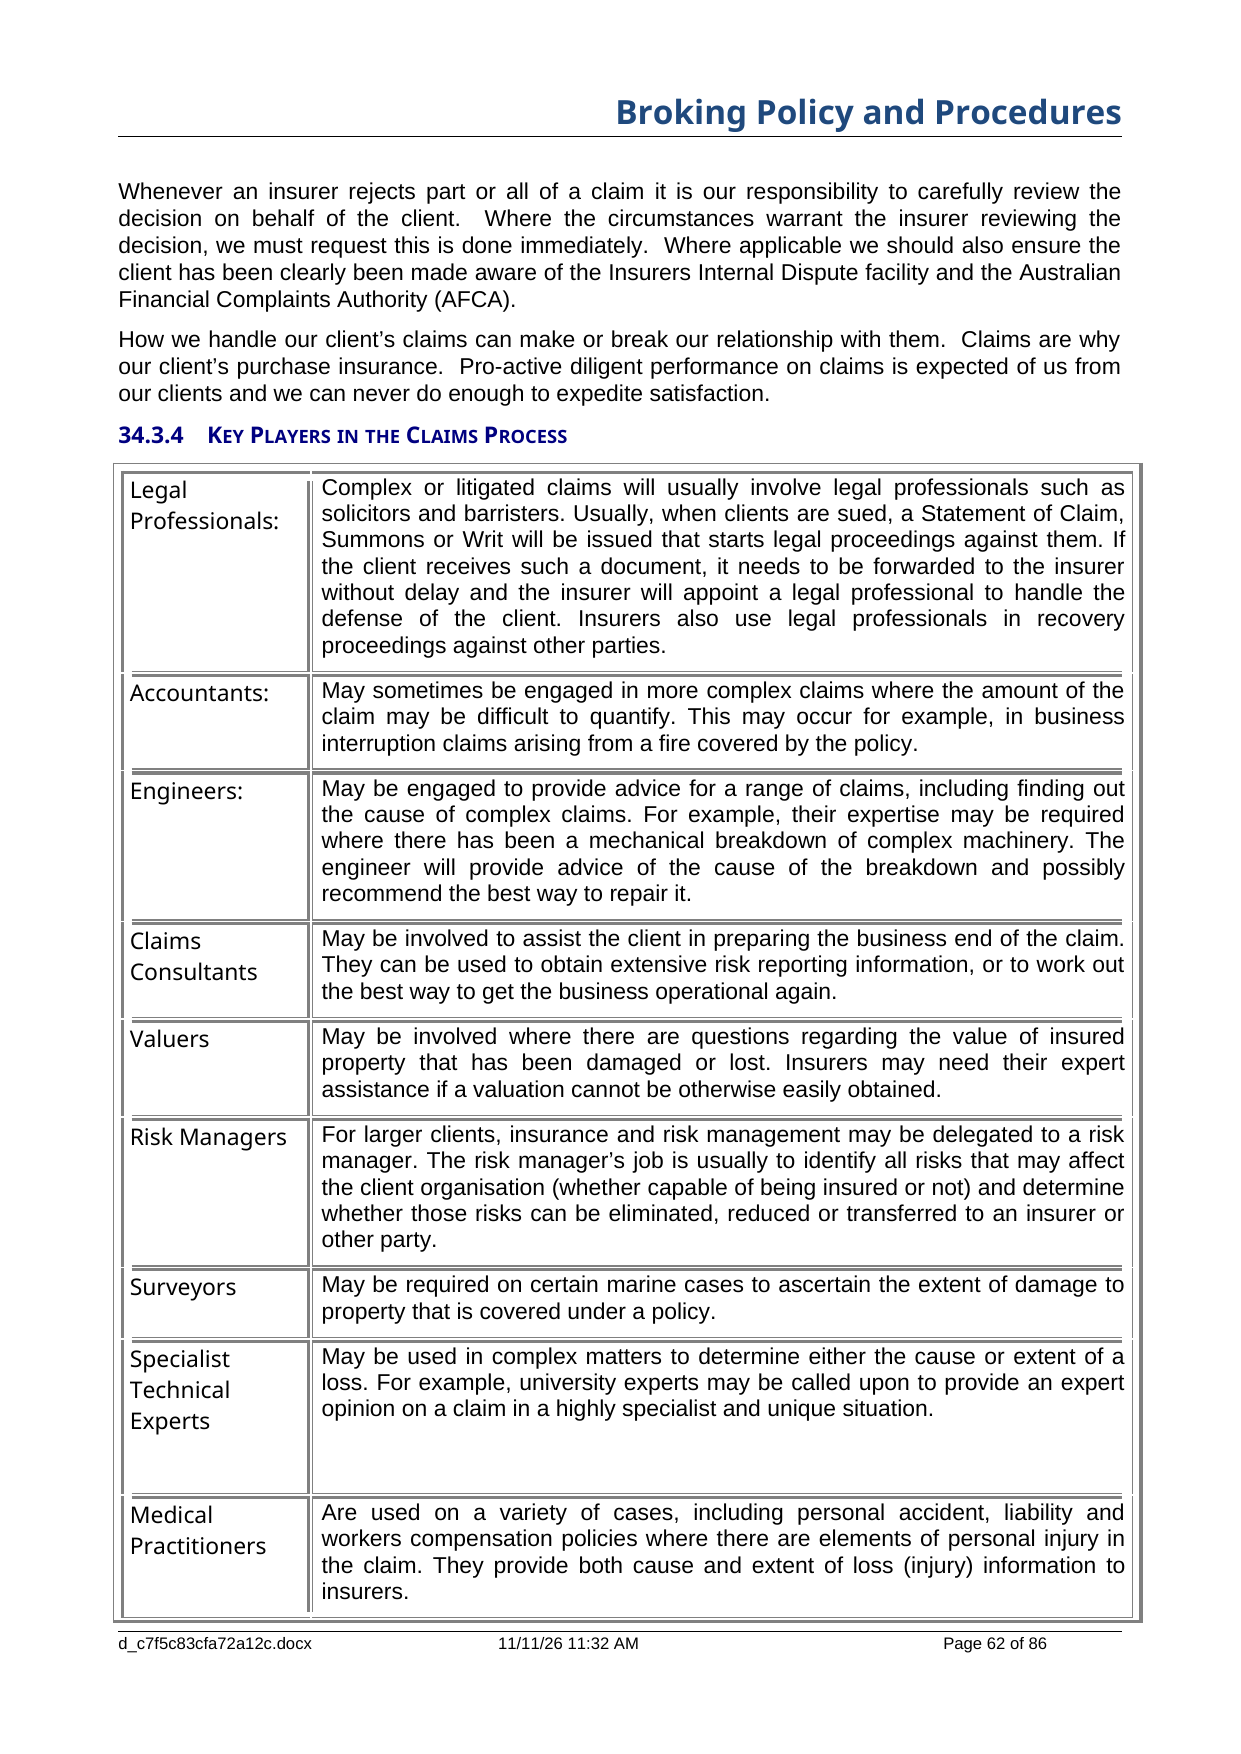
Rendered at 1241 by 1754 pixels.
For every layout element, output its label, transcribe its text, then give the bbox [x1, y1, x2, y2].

table_header Legal Professionals: [118, 464, 310, 671]
subtitle Key Players in the Claims Process [118, 419, 1122, 450]
table_cell Claims Consultants [118, 919, 310, 1017]
table_header Complex or litigated claims will usually involve legal professionals such as solicitors and barristers. Usually, when clients are sued, a Statement of Claim, Summons or Writ will be issued that starts legal proceedings against them. If the client receives such a document, it needs to be forwarded to the insurer without delay and the insurer will appoint a legal professional to handle the defense of the client. Insurers also use legal professionals in recovery proceedings against other parties. [310, 464, 1137, 671]
table_cell Risk Managers [118, 1115, 310, 1265]
text How we handle our client’s claims can make or break our relationship with them. Claims are why our client’s purchase insurance. Pro-active diligent performance on claims is expected of us from our clients and we can never do enough to expedite satisfaction. [118, 325, 1122, 406]
table_cell For larger clients, insurance and risk management may be delegated to a risk manager. The risk manager’s job is usually to identify all risks that may affect the client organisation (whether capable of being insured or not) and determine whether those risks can be eliminated, reduced or transferred to an insurer or other party. [310, 1115, 1137, 1265]
table_cell May be required on certain marine cases to ascertain the extent of damage to property that is covered under a policy. [310, 1265, 1137, 1336]
table_cell May be involved where there are questions regarding the value of insured property that has been damaged or lost. Insurers may need their expert assistance if a valuation cannot be otherwise easily obtained. [310, 1017, 1137, 1114]
table_cell May be engaged to provide advice for a range of claims, including finding out the cause of complex claims. For example, their expertise may be required where there has been a mechanical breakdown of complex machinery. The engineer will provide advice of the cause of the breakdown and possibly recommend the best way to repair it. [310, 768, 1137, 919]
table_cell Surveyors [118, 1265, 310, 1336]
table_cell May be used in complex matters to determine either the cause or extent of a loss. For example, university experts may be called upon to provide an expert opinion on a claim in a highly specialist and unique situation. [310, 1336, 1137, 1493]
table_cell Are used on a variety of cases, including personal accident, liability and workers compensation policies where there are elements of personal injury in the claim. They provide both cause and extent of loss (injury) information to insurers. [310, 1493, 1137, 1617]
table_cell Accountants: [118, 671, 310, 768]
table_cell Medical Practitioners [118, 1493, 310, 1617]
text Whenever an insurer rejects part or all of a claim it is our responsibility to carefully review the decision on behalf of the client. Where the circumstances warrant the insurer reviewing the decision, we must request this is done immediately. Where applicable we should also ensure the client has been clearly been made aware of the Insurers Internal Dispute facility and the Australian Financial Complaints Authority (AFCA). [118, 177, 1122, 313]
table_cell Engineers: [118, 768, 310, 919]
table_cell Valuers [118, 1017, 310, 1114]
table_cell May sometimes be engaged in more complex claims where the amount of the claim may be difficult to quantify. This may occur for example, in business interruption claims arising from a fire covered by the policy. [310, 671, 1137, 768]
table_cell May be involved to assist the client in preparing the business end of the claim. They can be used to obtain extensive risk reporting information, or to work out the best way to get the business operational again. [310, 919, 1137, 1017]
table_cell Specialist Technical Experts [118, 1336, 310, 1493]
